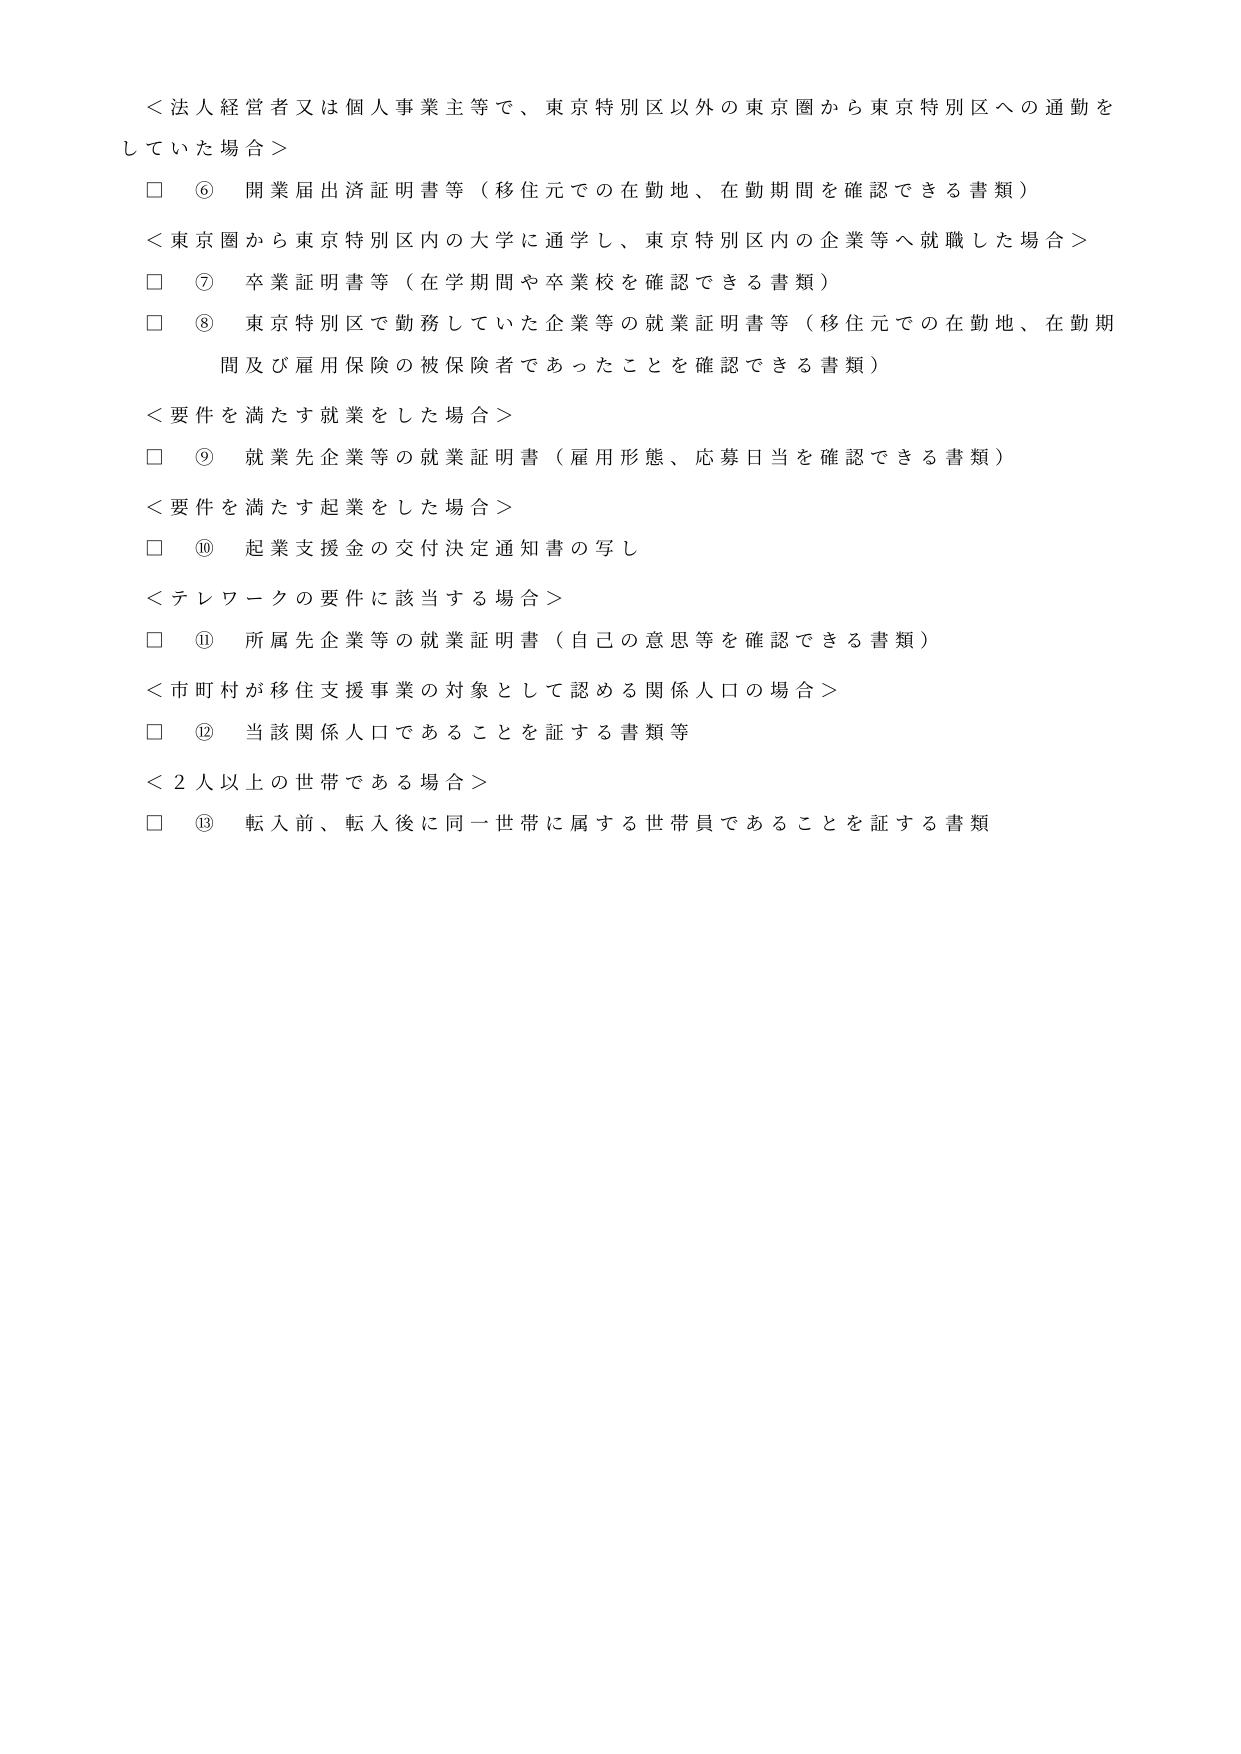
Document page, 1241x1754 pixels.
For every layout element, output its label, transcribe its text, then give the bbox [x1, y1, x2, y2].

text □ ⑥ 開業届出済証明書等（移住元での在勤地、在勤期間を確認できる書類） [120, 169, 1120, 210]
text □ ⑫ 当該関係人口であることを証する書類等 [120, 710, 1120, 752]
text ＜２人以上の世帯である場合＞ [120, 760, 1120, 802]
text ＜テレワークの要件に該当する場合＞ [120, 577, 1120, 619]
text □ ⑩ 起業支援金の交付決定通知書の写し [120, 527, 1120, 569]
text □ ⑪ 所属先企業等の就業証明書（自己の意思等を確認できる書類） [120, 619, 1120, 660]
text ＜要件を満たす起業をした場合＞ [120, 485, 1120, 527]
text □ ⑬ 転入前、転入後に同一世帯に属する世帯員であることを証する書類 [120, 802, 1120, 844]
text ＜市町村が移住支援事業の対象として認める関係人口の場合＞ [120, 669, 1120, 710]
text ＜法人経営者又は個人事業主等で、東京特別区以外の東京圏から東京特別区への通勤をしていた場合＞ [120, 85, 1120, 169]
text ＜東京圏から東京特別区内の大学に通学し、東京特別区内の企業等へ就職した場合＞ [120, 219, 1120, 260]
text □ ⑦ 卒業証明書等（在学期間や卒業校を確認できる書類） [120, 260, 1120, 302]
text □ ⑧ 東京特別区で勤務していた企業等の就業証明書等（移住元での在勤地、在勤期間及び雇用保険の被保険者であったことを確認できる書類） [120, 302, 1120, 385]
text ＜要件を満たす就業をした場合＞ [120, 394, 1120, 435]
text □ ⑨ 就業先企業等の就業証明書（雇用形態、応募日当を確認できる書類） [120, 435, 1120, 477]
